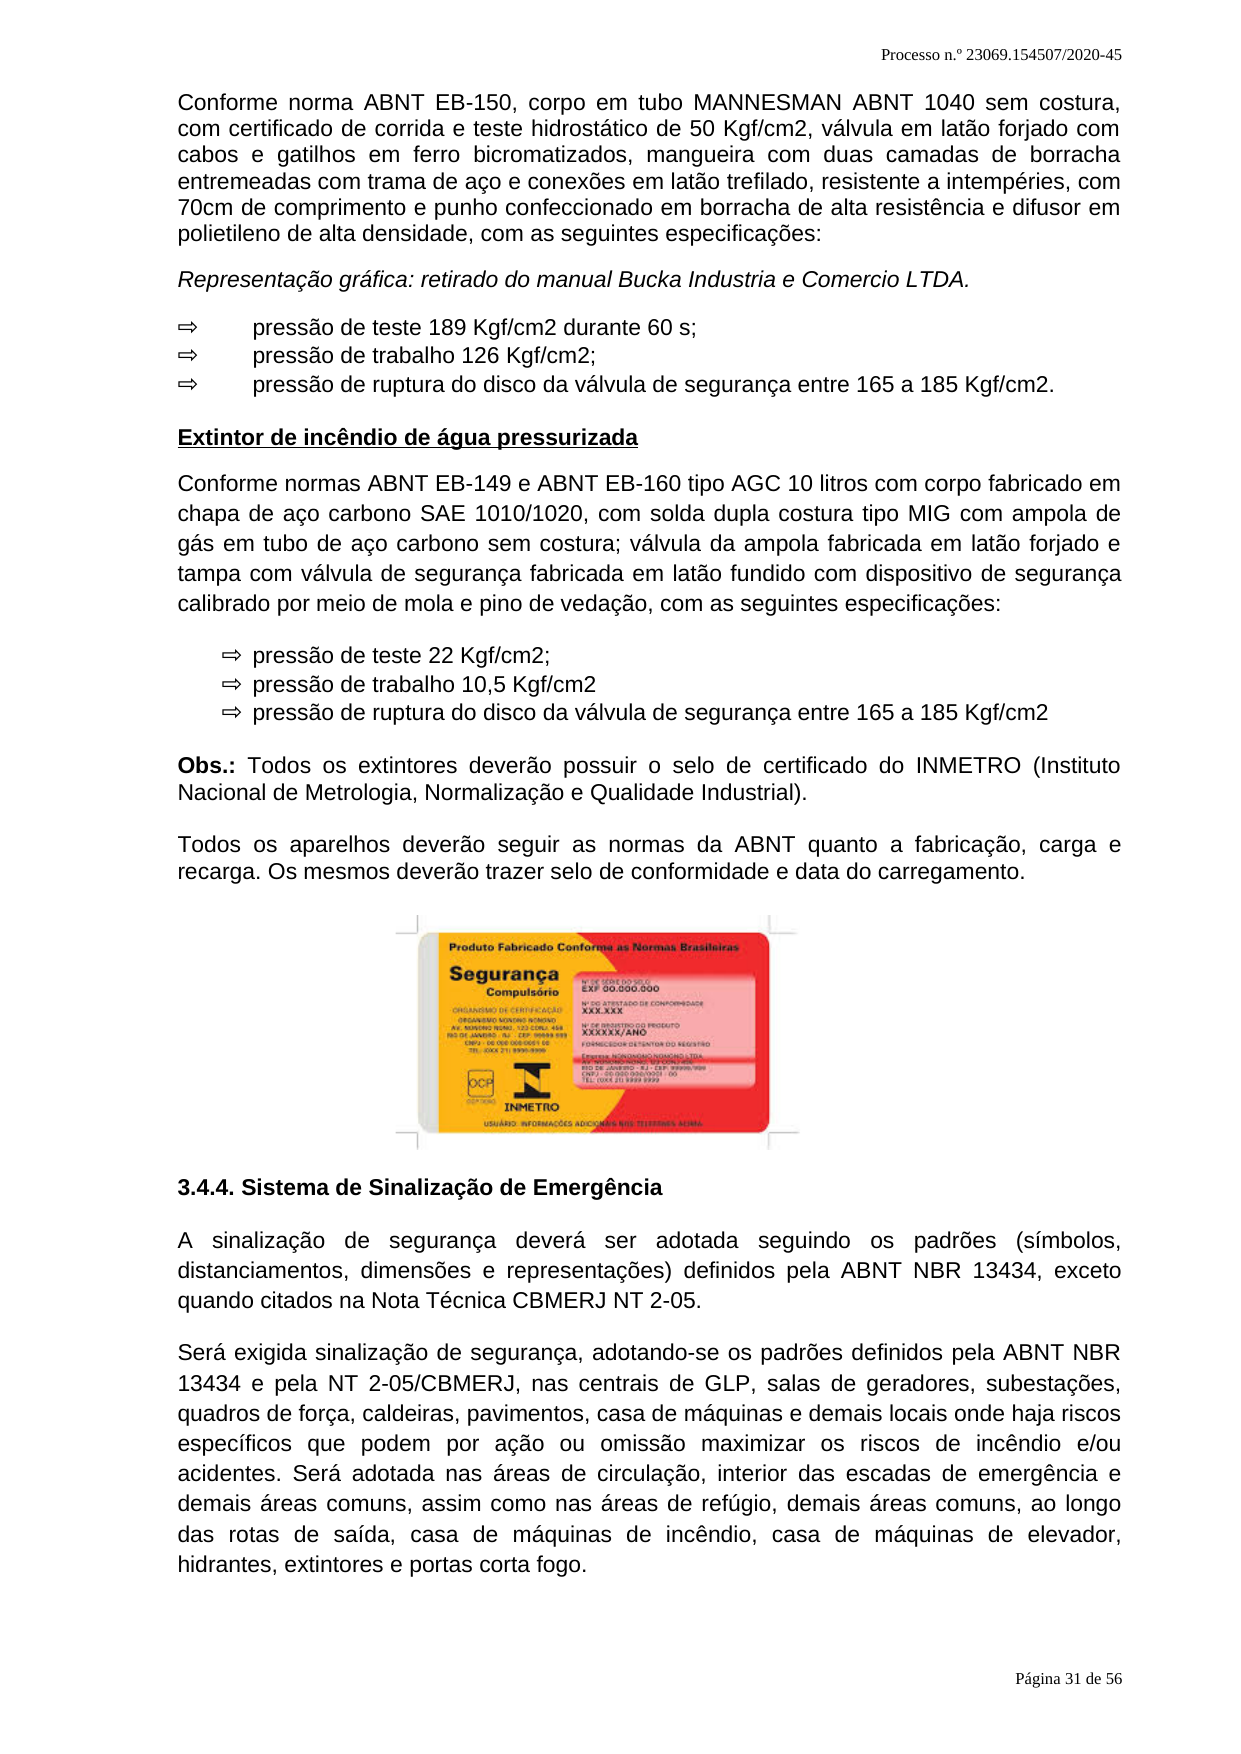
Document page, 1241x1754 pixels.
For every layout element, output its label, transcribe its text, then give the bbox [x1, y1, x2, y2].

list pressão de trabalho 10,5 Kgf/cm2 [177, 668, 1122, 697]
text Extintor de incêndio de água pressurizada [177, 424, 1122, 450]
text Todos os aparelhos deverão seguir as normas da ABNT quanto a fabricação, carga e recarga. Os mesmos deverão trazer selo de conformidade e data do carregamento. [177, 831, 1122, 884]
list pressão de teste 22 Kgf/cm2; [177, 640, 1122, 668]
text Será exigida sinalização de segurança, adotando-se os padrões definidos pela ABNT NBR 13434 e pela NT 2-05/CBMERJ, nas centrais de GLP, salas de geradores, subestações, quadros de força, caldeiras, pavimentos, casa de máquinas e demais locais onde haja riscos específicos que podem por ação ou omissão maximizar os riscos de incêndio e/ou acidentes. Será adotada nas áreas de circulação, interior das escadas de emergência e demais áreas comuns, assim como nas áreas de refúgio, demais áreas comuns, ao longo das rotas de saída, casa de máquinas de incêndio, casa de máquinas de elevador, hidrantes, extintores e portas corta fogo. [177, 1339, 1122, 1577]
list pressão de teste 189 Kgf/cm2 durante 60 s; [177, 311, 1122, 340]
text Conforme norma ABNT EB-150, corpo em tubo MANNESMAN ABNT 1040 sem costura, com certificado de corrida e teste hidrostático de 50 Kgf/cm2, válvula em latão forjado com cabos e gatilhos em ferro bicromatizados, mangueira com duas camadas de borracha entremeadas com trama de aço e conexões em latão trefilado, resistente a intempéries, com 70cm de comprimento e punho confeccionado em borracha de alta resistência e difusor em polietileno de alta densidade, com as seguintes especificações: [177, 89, 1121, 247]
list pressão de ruptura do disco da válvula de segurança entre 165 a 185 Kgf/cm2 [177, 697, 1122, 726]
picture [395, 915, 801, 1150]
text Obs.: Todos os extintores deverão possuir o selo de certificado do INMETRO (Instituto Nacional de Metrologia, Normalização e Qualidade Industrial). [177, 752, 1122, 805]
text Conforme normas ABNT EB-149 e ABNT EB-160 tipo AGC 10 litros com corpo fabricado em chapa de aço carbono SAE 1010/1020, com solda dupla costura tipo MIG com ampola de gás em tubo de aço carbono sem costura; válvula da ampola fabricada em latão forjado e tampa com válvula de segurança fabricada em latão fundido com dispositivo de segurança calibrado por meio de mola e pino de vedação, com as seguintes especificações: [177, 469, 1122, 617]
text 3.4.4. Sistema de Sinalização de Emergência [177, 1174, 1122, 1200]
text A sinalização de segurança deverá ser adotada seguindo os padrões (símbolos, distanciamentos, dimensões e representações) definidos pela ABNT NBR 13434, exceto quando citados na Nota Técnica CBMERJ NT 2-05. [177, 1227, 1122, 1313]
list pressão de trabalho 126 Kgf/cm2; [177, 340, 1122, 369]
list pressão de ruptura do disco da válvula de segurança entre 165 a 185 Kgf/cm2. [177, 369, 1122, 398]
text Representação gráfica: retirado do manual Bucka Industria e Comercio LTDA. [177, 266, 1121, 292]
